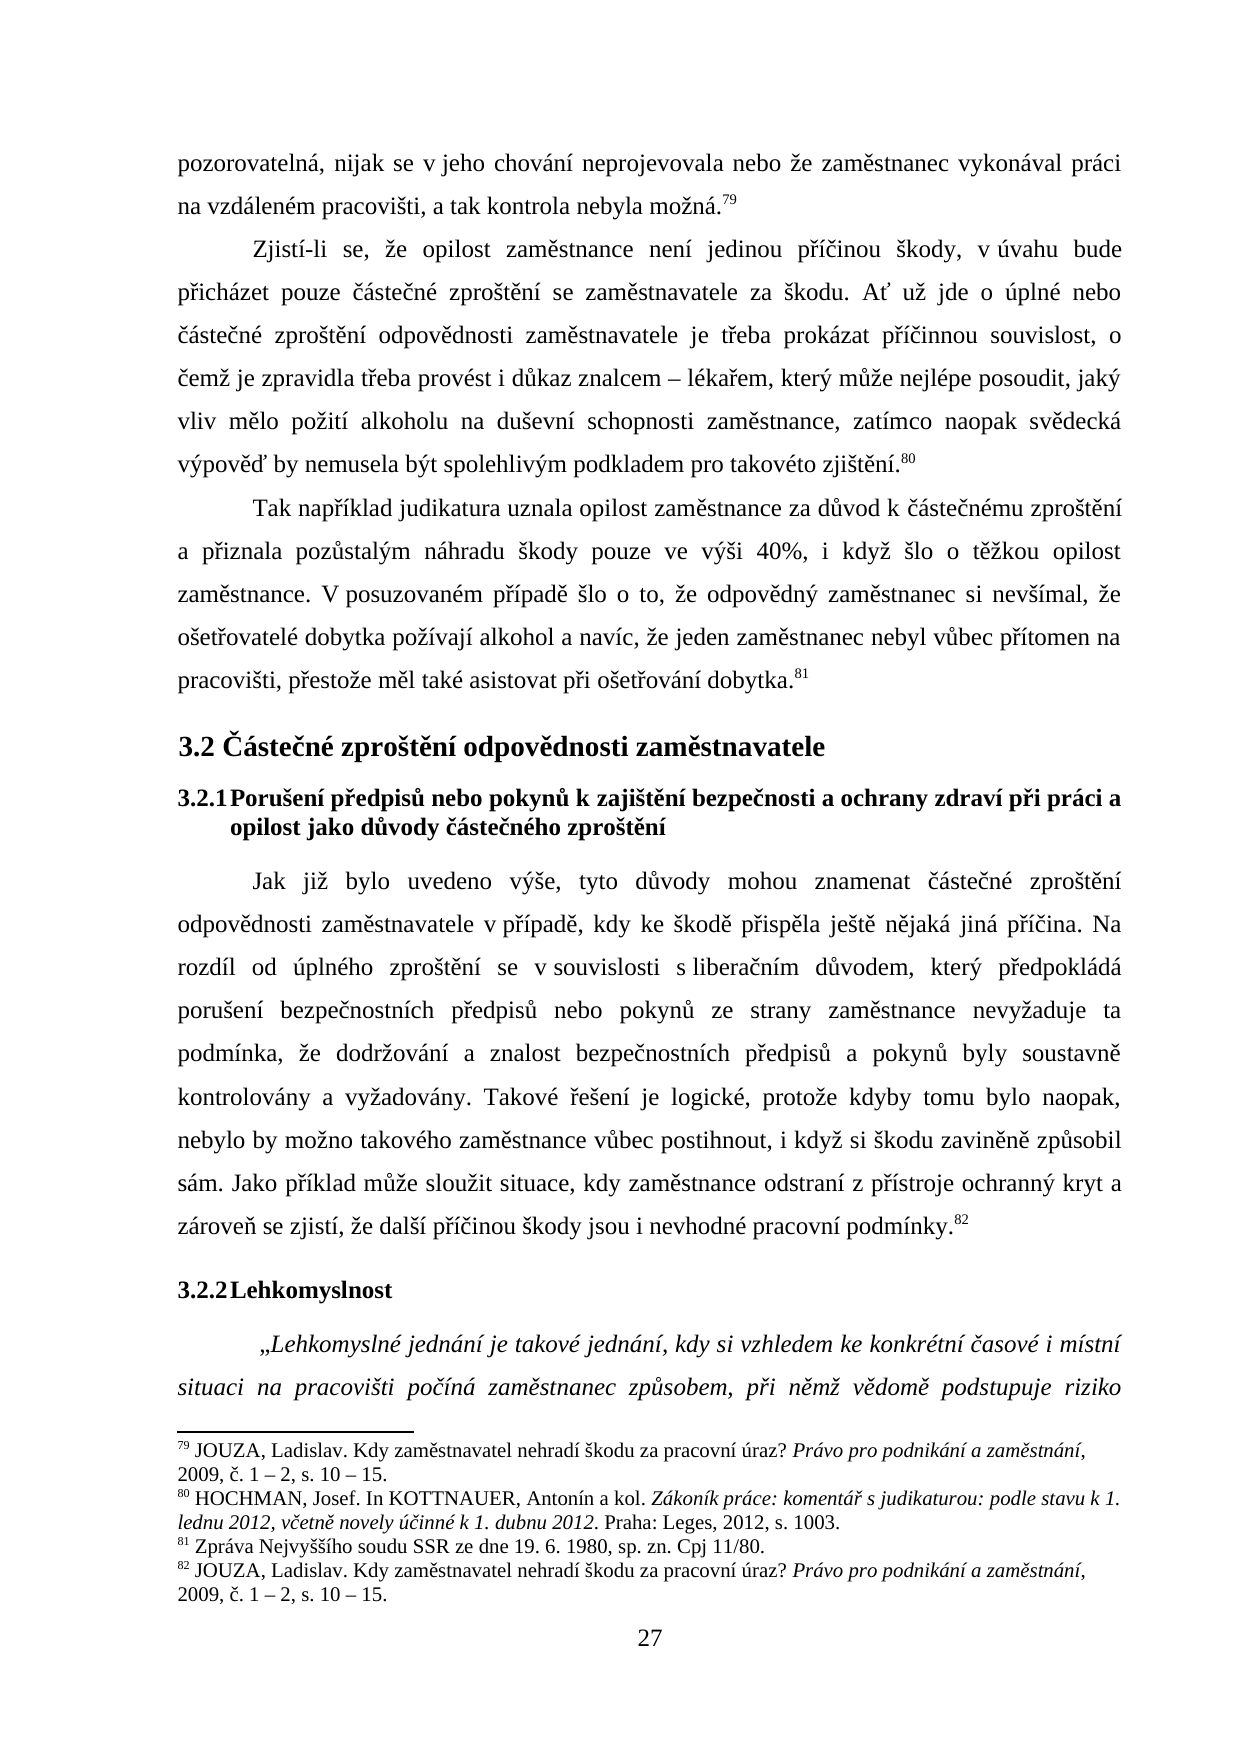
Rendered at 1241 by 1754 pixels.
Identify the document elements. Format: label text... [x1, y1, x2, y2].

text Lehkomyslnost [177, 1275, 1122, 1304]
text Tak například judikatura uznala opilost zaměstnance za důvod k částečnému zproštění a přiznala pozůstalým náhradu škody pouze ve výši 40%, i když šlo o těžkou opilost zaměstnance. V posuzovaném případě šlo o to, že odpovědný zaměstnanec si nevšímal, že ošetřovatelé dobytka požívají alkohol a navíc, že jeden zaměstnanec nebyl vůbec přítomen na pracovišti, přestože měl také asistovat při ošetřování dobytka. [177, 493, 1122, 694]
text Částečné zproštění odpovědnosti zaměstnavatele [200, 729, 1122, 763]
text Jak již bylo uvedeno výše, tyto důvody mohou znamenat částečné zproštění odpovědnosti zaměstnavatele v případě, kdy ke škodě přispěla ještě nějaká jiná příčina. Na rozdíl od úplného zproštění se v souvislosti s liberačním důvodem, který předpokládá porušení bezpečnostních předpisů nebo pokynů ze strany zaměstnance nevyžaduje ta podmínka, že dodržování a znalost bezpečnostních předpisů a pokynů byly soustavně kontrolovány a vyžadovány. Takové řešení je logické, protože kdyby tomu bylo naopak, nebylo by možno takového zaměstnance vůbec postihnout, i když si škodu zaviněně způsobil sám. Jako příklad může sloužit situace, kdy zaměstnance odstraní z přístroje ochranný kryt a zároveň se zjistí, že další příčinou škody jsou i nevhodné pracovní podmínky. [177, 866, 1122, 1240]
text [177, 148, 1122, 219]
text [177, 1329, 1122, 1401]
text Zjistí-li se, že opilost zaměstnance není jedinou příčinou škody, v úvahu bude přicházet pouze částečné zproštění se zaměstnavatele za škodu. Ať už jde o úplné nebo částečné zproštění odpovědnosti zaměstnavatele je třeba prokázat příčinnou souvislost, o čemž je zpravidla třeba provést i důkaz znalcem – lékařem, který může nejlépe posoudit, jaký vliv mělo požití alkoholu na duševní schopnosti zaměstnance, zatímco naopak svědecká výpověď by nemusela být spolehlivým podkladem pro takovéto zjištění. [177, 234, 1122, 478]
text Porušení předpisů nebo pokynů k zajištění bezpečnosti a ochrany zdraví při práci a opilost jako důvody částečného zproštění [177, 783, 1122, 841]
